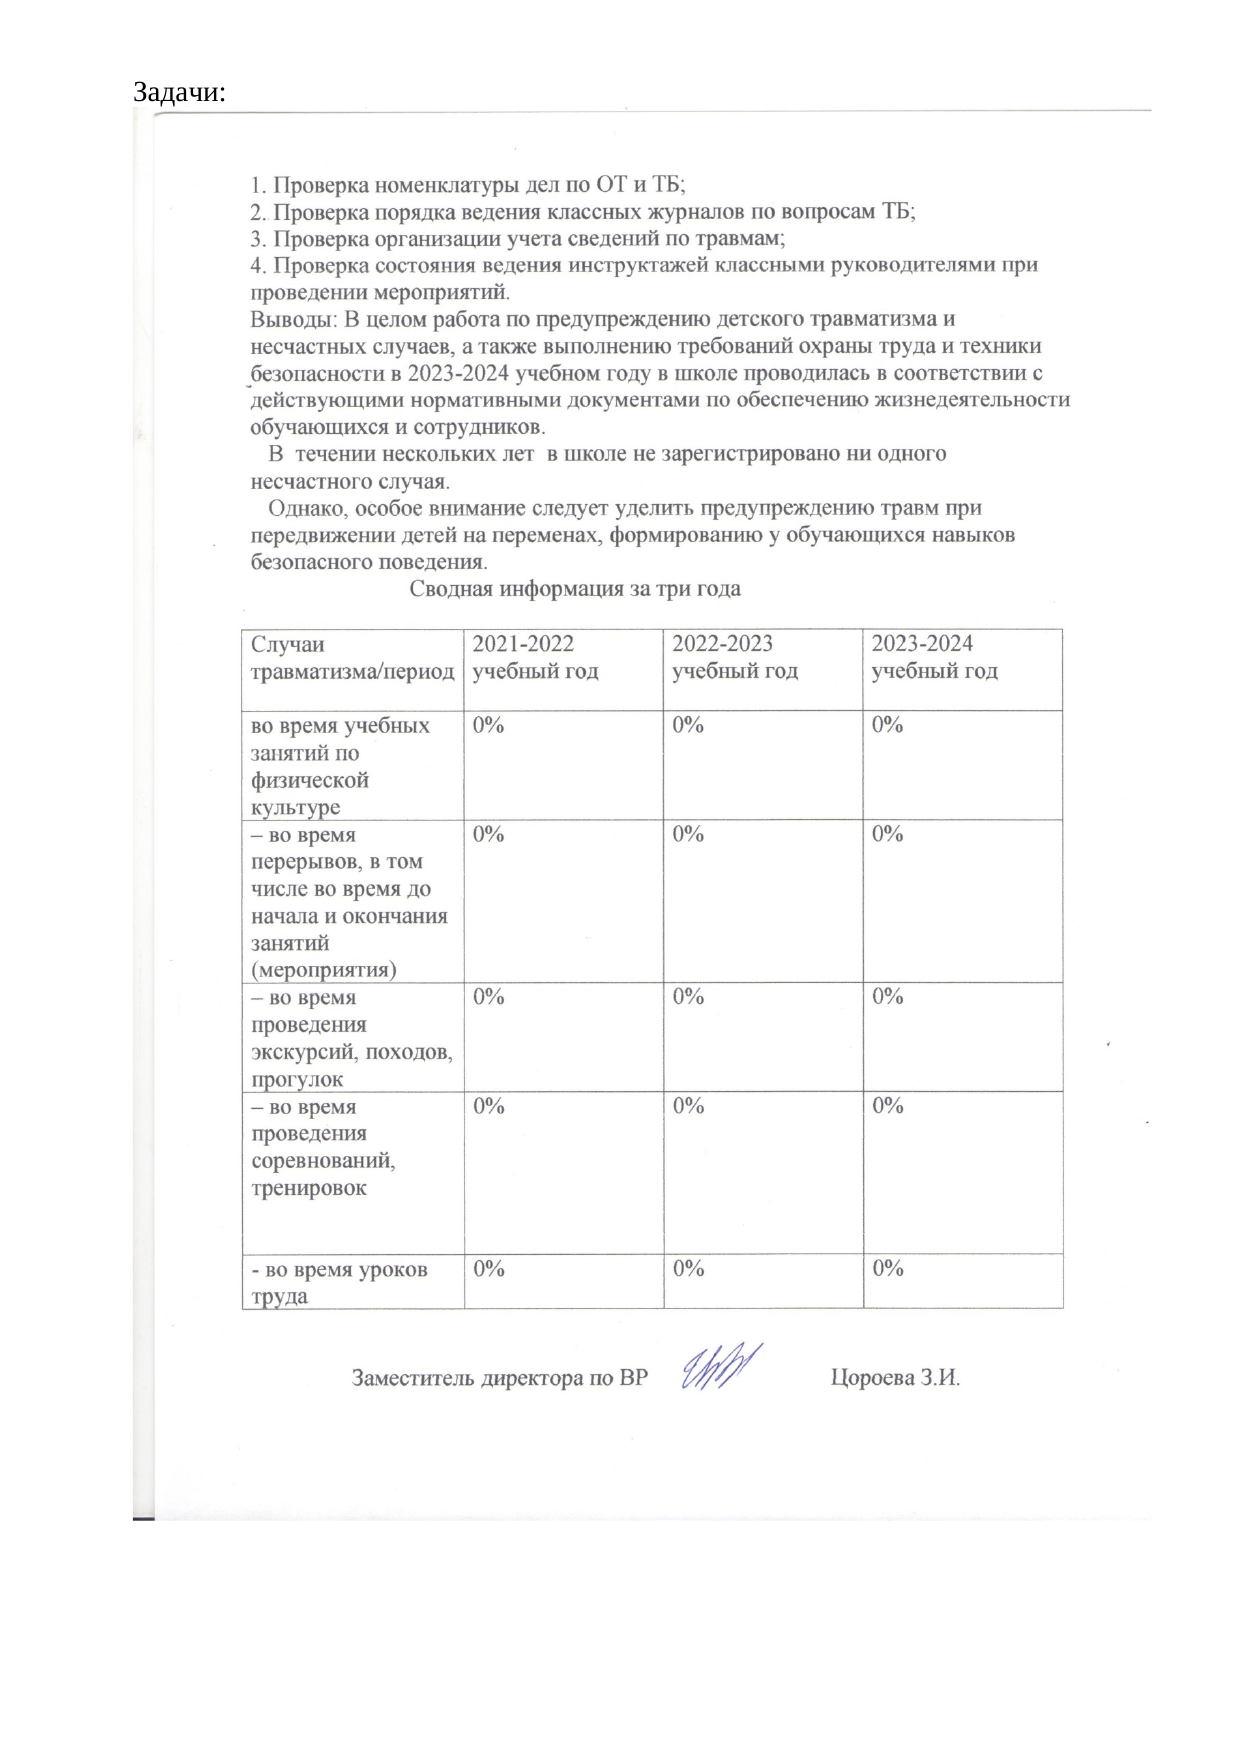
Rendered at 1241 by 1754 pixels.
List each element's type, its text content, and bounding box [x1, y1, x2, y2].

text Задачи: [133, 74, 1152, 107]
picture [132, 107, 1152, 1521]
